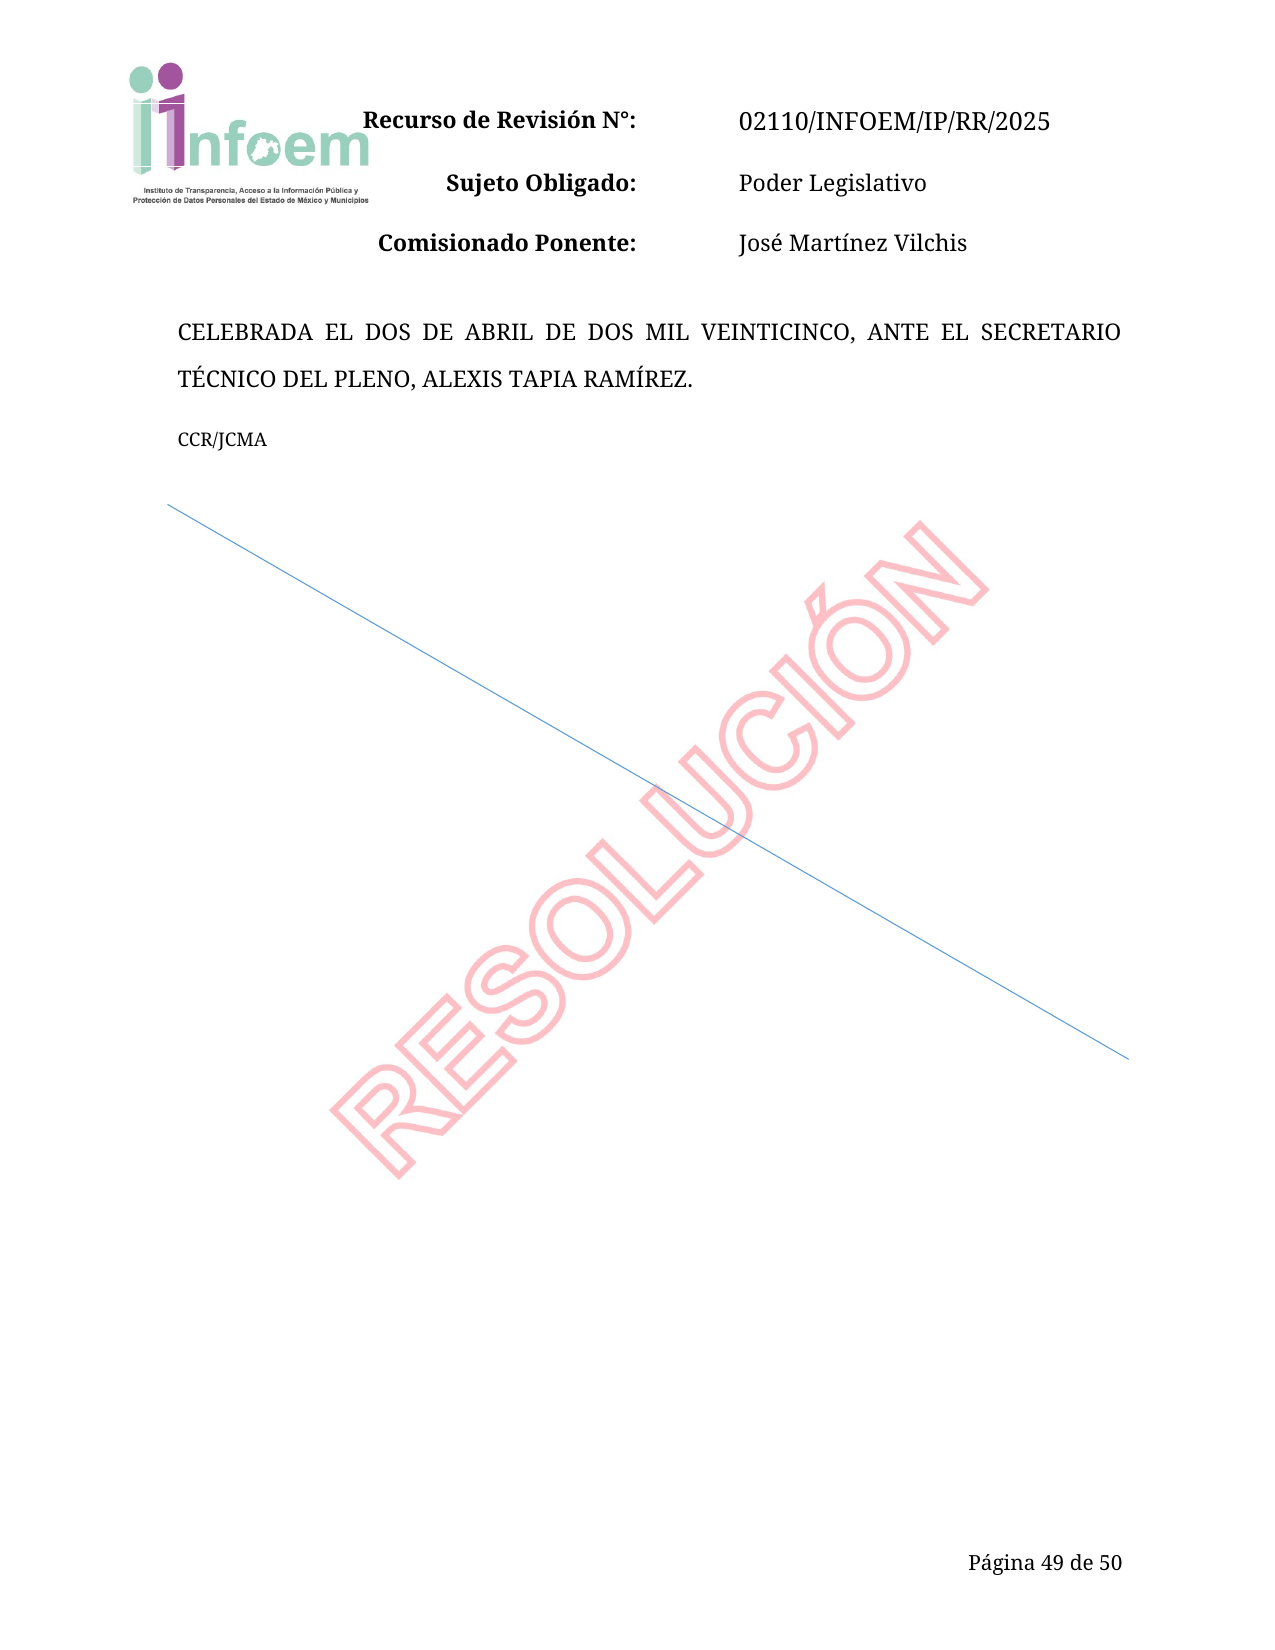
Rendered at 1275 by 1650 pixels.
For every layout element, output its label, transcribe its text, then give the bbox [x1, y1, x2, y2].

picture [11, 2, 1275, 1650]
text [177, 316, 1122, 394]
text CCR/JCMA [177, 427, 1122, 452]
